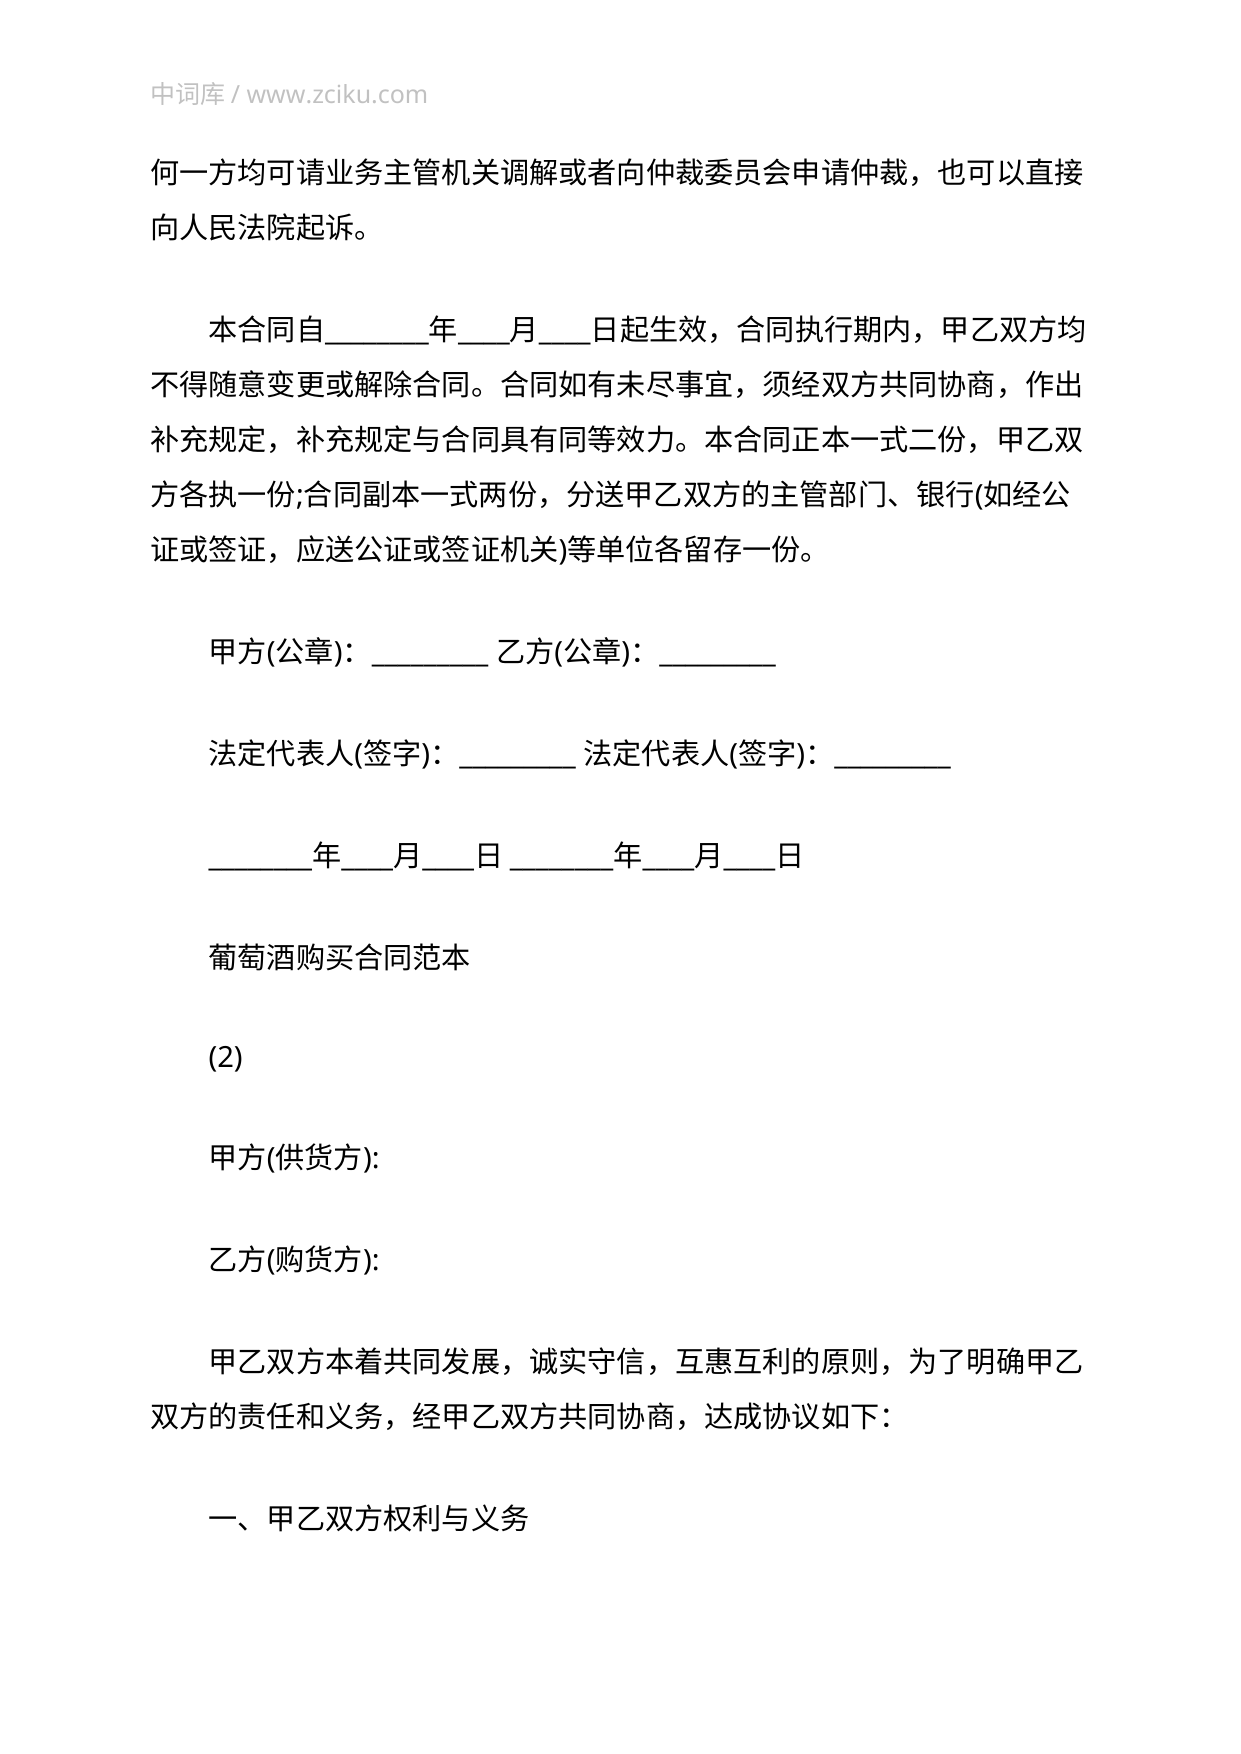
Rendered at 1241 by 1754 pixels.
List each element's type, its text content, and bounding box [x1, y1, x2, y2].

text 法定代表人(签字)：_________ 法定代表人(签字)：_________ [150, 730, 1090, 773]
text (2) [150, 1036, 1090, 1076]
text 乙方(购货方): [150, 1237, 1090, 1279]
text 甲乙双方本着共同发展，诚实守信，互惠互利的原则，为了明确甲乙双方的责任和义务，经甲乙双方共同协商，达成协议如下： [150, 1338, 1090, 1436]
text 葡萄酒购买合同范本 [150, 934, 1090, 977]
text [150, 150, 1090, 247]
text 本合同自________年____月____日起生效，合同执行期内，甲乙双方均不得随意变更或解除合同。合同如有未尽事宜，须经双方共同协商，作出补充规定，补充规定与合同具有同等效力。本合同正本一式二份，甲乙双方各执一份;合同副本一式两份，分送甲乙双方的主管部门、银行(如经公证或签证，应送公证或签证机关)等单位各留存一份。 [150, 307, 1090, 569]
text 一、甲乙双方权利与义务 [150, 1495, 1090, 1537]
text ________年____月____日 ________年____月____日 [150, 832, 1090, 875]
text 甲方(供货方): [150, 1134, 1090, 1177]
text 甲方(公章)：_________ 乙方(公章)：_________ [150, 628, 1090, 671]
